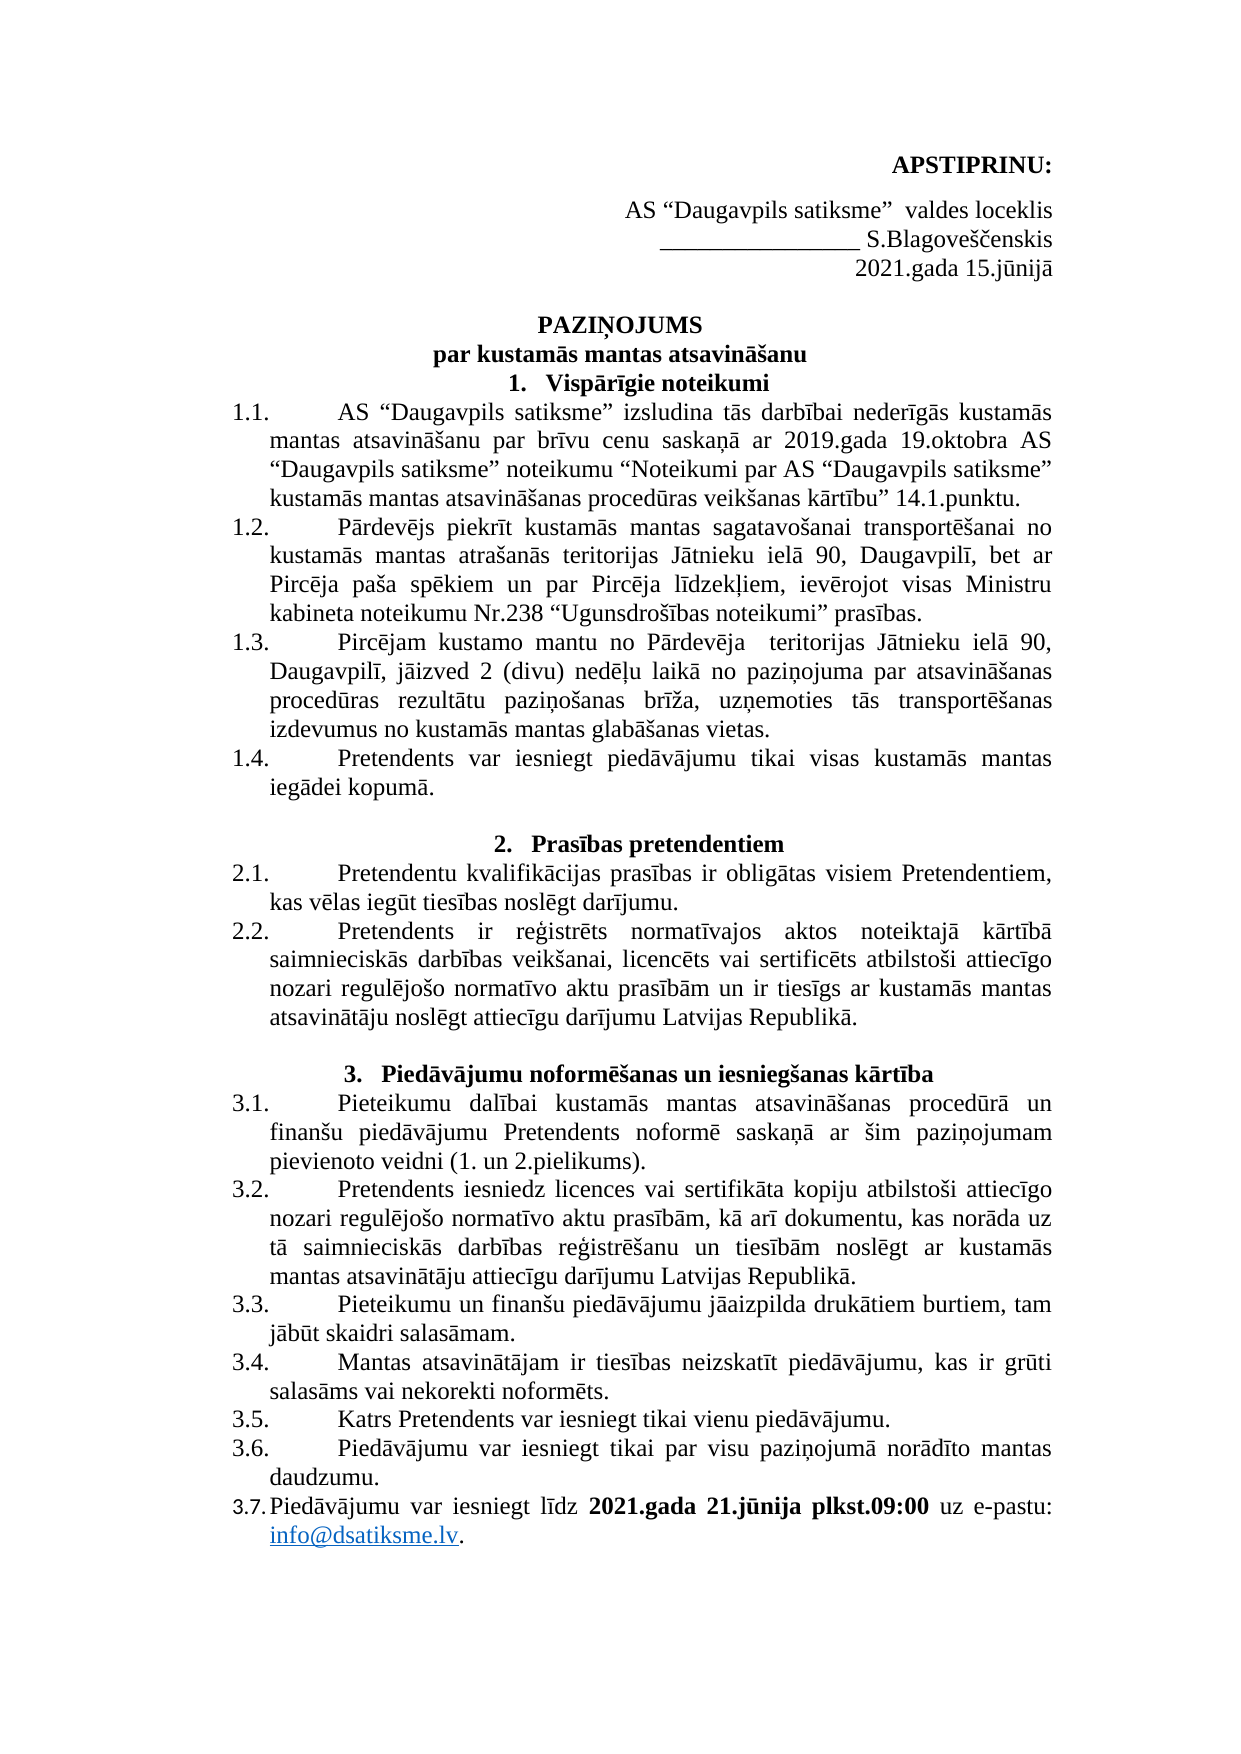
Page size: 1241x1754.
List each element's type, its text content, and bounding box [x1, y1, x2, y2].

list Vispārīgie noteikumi [225, 368, 1053, 397]
text AS “Daugavpils satiksme” valdes loceklis [187, 195, 1053, 224]
list Pretendents iesniedz licences vai sertifikāta kopiju atbilstoši attiecīgo nozari regulējošo normatīvo aktu prasībām, kā arī dokumentu, kas norāda uz tā saimnieciskās darbības reģistrēšanu un tiesībām noslēgt ar kustamās mantas atsavinātāju attiecīgu darījumu Latvijas Republikā. [232, 1174, 1053, 1289]
list Pretendents var iesniegt piedāvājumu tikai visas kustamās mantas iegādei kopumā. [232, 743, 1053, 801]
list Piedāvājumu var iesniegt līdz 2021.gada 21.jūnija plkst.09:00 uz e-pastu: info@dsatiksme.lv. [232, 1491, 1053, 1549]
list Piedāvājumu noformēšanas un iesniegšanas kārtība [225, 1059, 1053, 1088]
list Pieteikumu dalībai kustamās mantas atsavināšanas procedūrā un finanšu piedāvājumu Pretendents noformē saskaņā ar šim paziņojumam pievienoto veidni (1. un 2.pielikums). [232, 1088, 1053, 1174]
list Pircējam kustamo mantu no Pārdevēja teritorijas Jātnieku ielā 90, Daugavpilī, jāizved 2 (divu) nedēļu laikā no paziņojuma par atsavināšanas procedūras rezultātu paziņošanas brīža, uzņemoties tās transportēšanas izdevumus no kustamās mantas glabāšanas vietas. [232, 627, 1053, 743]
list Piedāvājumu var iesniegt tikai par visu paziņojumā norādīto mantas daudzumu. [232, 1433, 1053, 1491]
list Pārdevējs piekrīt kustamās mantas sagatavošanai transportēšanai no kustamās mantas atrašanās teritorijas Jātnieku ielā 90, Daugavpilī, bet ar Pircēja paša spēkiem un par Pircēja līdzekļiem, ievērojot visas Ministru kabineta noteikumu Nr.238 “Ugunsdrošības noteikumi” prasības. [232, 512, 1053, 627]
list Pretendentu kvalifikācijas prasības ir obligātas visiem Pretendentiem, kas vēlas iegūt tiesības noslēgt darījumu. [232, 858, 1053, 916]
list Prasības pretendentiem [225, 829, 1053, 858]
text APSTIPRINU: [187, 150, 1053, 179]
list AS “Daugavpils satiksme” izsludina tās darbībai nederīgās kustamās mantas atsavināšanu par brīvu cenu saskaņā ar 2019.gada 19.oktobra AS “Daugavpils satiksme” noteikumu “Noteikumi par AS “Daugavpils satiksme” kustamās mantas atsavināšanas procedūras veikšanas kārtību” 14.1.punktu. [232, 397, 1053, 512]
list Mantas atsavinātājam ir tiesības neizskatīt piedāvājumu, kas ir grūti salasāms vai nekorekti noformēts. [232, 1347, 1053, 1404]
list Katrs Pretendents var iesniegt tikai vienu piedāvājumu. [232, 1404, 1053, 1433]
text ________________ S.Blagoveščenskis [187, 224, 1053, 253]
text 2021.gada 15.jūnijā [187, 253, 1053, 282]
text PAZIŅOJUMS [187, 310, 1053, 339]
list Pieteikumu un finanšu piedāvājumu jāaizpilda drukātiem burtiem, tam jābūt skaidri salasāmam. [232, 1289, 1053, 1347]
text par kustamās mantas atsavināšanu [187, 339, 1053, 368]
list Pretendents ir reģistrēts normatīvajos aktos noteiktajā kārtībā saimnieciskās darbības veikšanai, licencēts vai sertificēts atbilstoši attiecīgo nozari regulējošo normatīvo aktu prasībām un ir tiesīgs ar kustamās mantas atsavinātāju noslēgt attiecīgu darījumu Latvijas Republikā. [232, 916, 1053, 1031]
